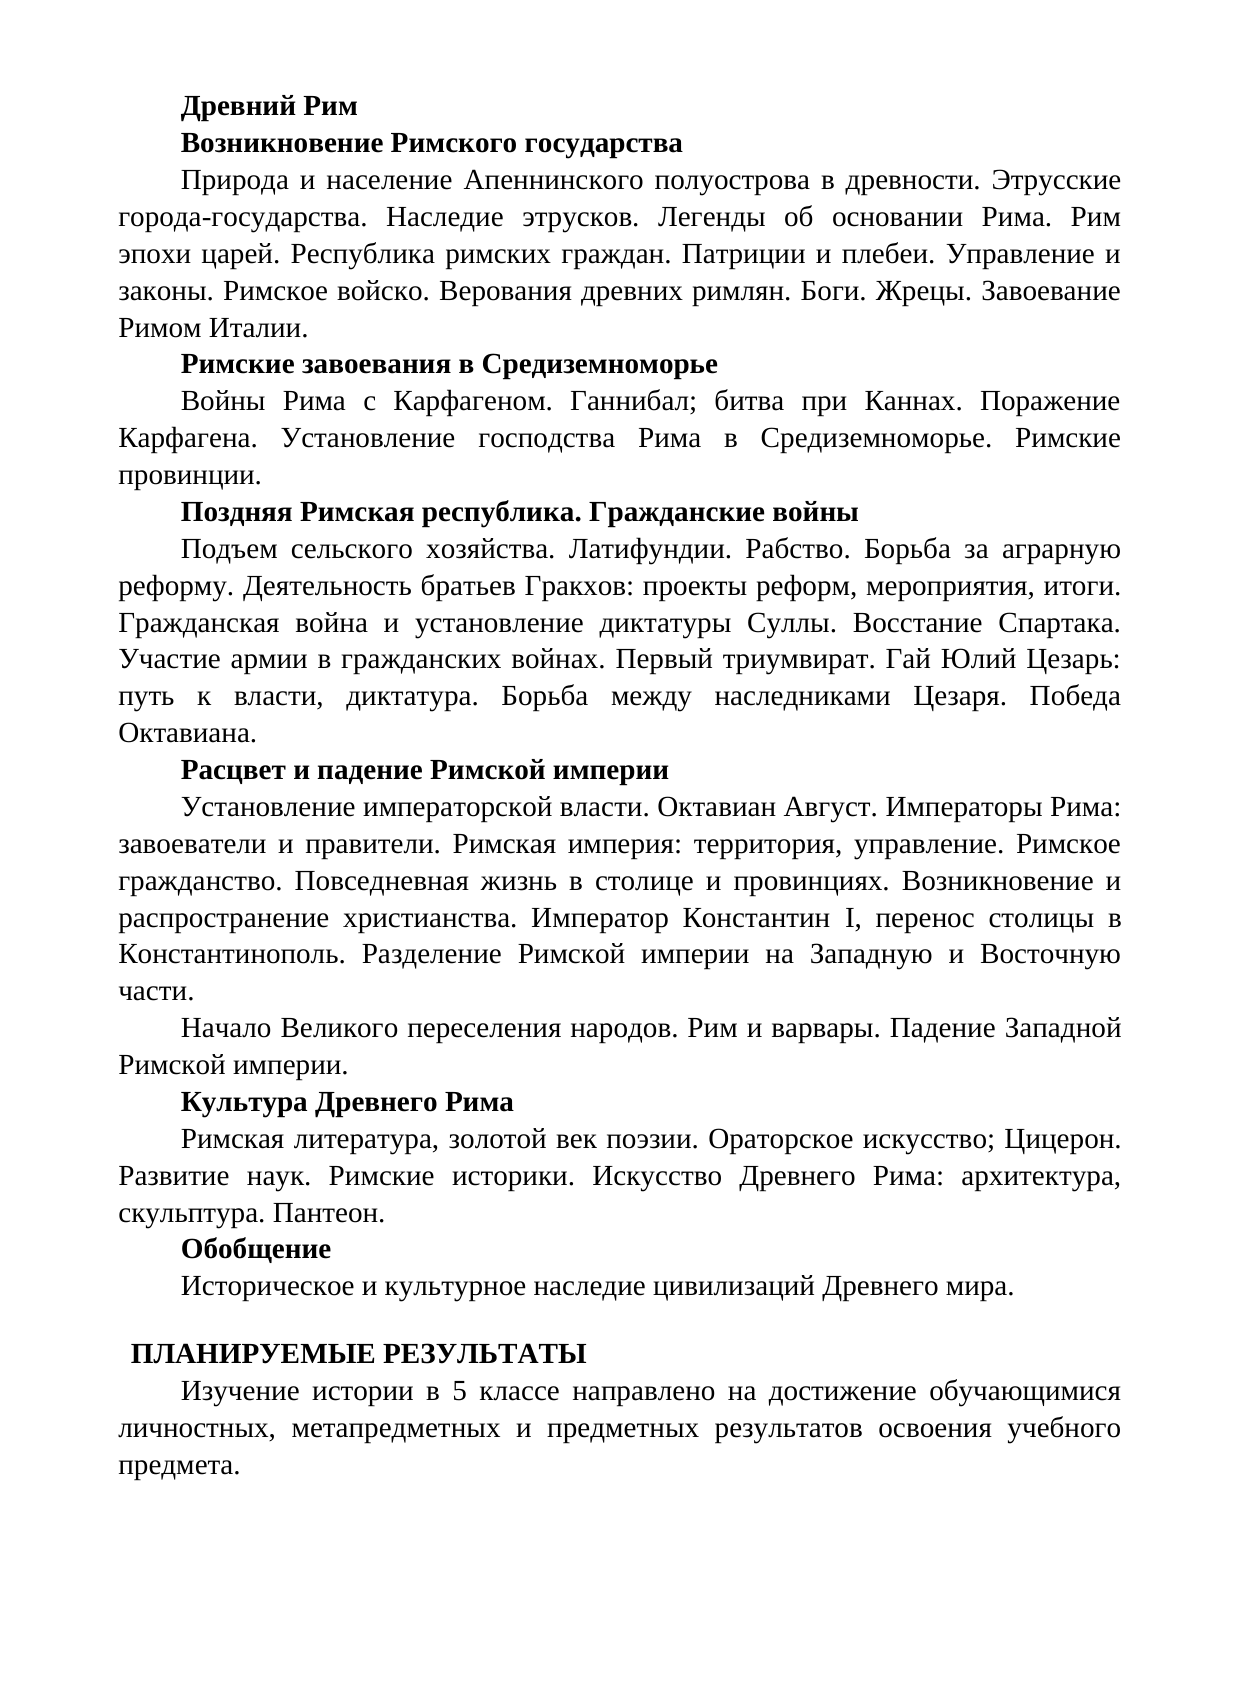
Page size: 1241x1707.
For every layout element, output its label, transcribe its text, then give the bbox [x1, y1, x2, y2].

text Историческое и культурное наследие цивилизаций Древнего мира. [118, 1268, 1122, 1302]
text Обобщение [118, 1232, 1122, 1265]
text Расцвет и падение Римской империи [118, 752, 1122, 786]
text Начало Великого переселения народов. Рим и варвары. Падение Западной Римской империи. [118, 1010, 1122, 1081]
text Древний Рим [118, 88, 1122, 122]
text Культура Древнего Рима [118, 1084, 1122, 1118]
text Подъем сельского хозяйства. Латифундии. Рабство. Борьба за аграрную реформу. Деятельность братьев Гракхов: проекты реформ, мероприятия, итоги. Гражданская война и установление диктатуры Суллы. Восстание Спартака. Участие армии в гражданских войнах. Первый триумвират. Гай Юлий Цезарь: путь к власти, диктатура. Борьба между наследниками Цезаря. Победа Октавиана. [118, 531, 1122, 749]
text Поздняя Римская республика. Гражданские войны [118, 494, 1122, 528]
text Возникновение Римского государства [118, 125, 1122, 159]
text ПЛАНИРУЕМЫЕ РЕЗУЛЬТАТЫ [131, 1336, 1122, 1370]
text Установление императорской власти. Октавиан Август. Императоры Рима: завоеватели и правители. Римская империя: территория, управление. Римское гражданство. Повседневная жизнь в столице и провинциях. Возникновение и распространение христианства. Император Константин I, перенос столицы в Константинополь. Разделение Римской империи на Западную и Восточную части. [118, 789, 1122, 1007]
text Природа и население Апеннинского полуострова в древности. Этрусские города-государства. Наследие этрусков. Легенды об основании Рима. Рим эпохи царей. Республика римских граждан. Патриции и плебеи. Управление и законы. Римское войско. Верования древних римлян. Боги. Жрецы. Завоевание Римом Италии. [118, 162, 1122, 343]
text Войны Рима с Карфагеном. Ганнибал; битва при Каннах. Поражение Карфагена. Установление господства Рима в Средиземноморье. Римские провинции. [118, 383, 1122, 491]
text Римская литература, золотой век поэзии. Ораторское искусство; Цицерон. Развитие наук. Римские историки. Искусство Древнего Рима: архитектура, скульптура. Пантеон. [118, 1121, 1122, 1228]
text Римские завоевания в Средиземноморье [118, 347, 1122, 380]
text Изучение истории в 5 классе направлено на достижение обучающимися личностных, метапредметных и предметных результатов освоения учебного предмета. [118, 1373, 1122, 1480]
